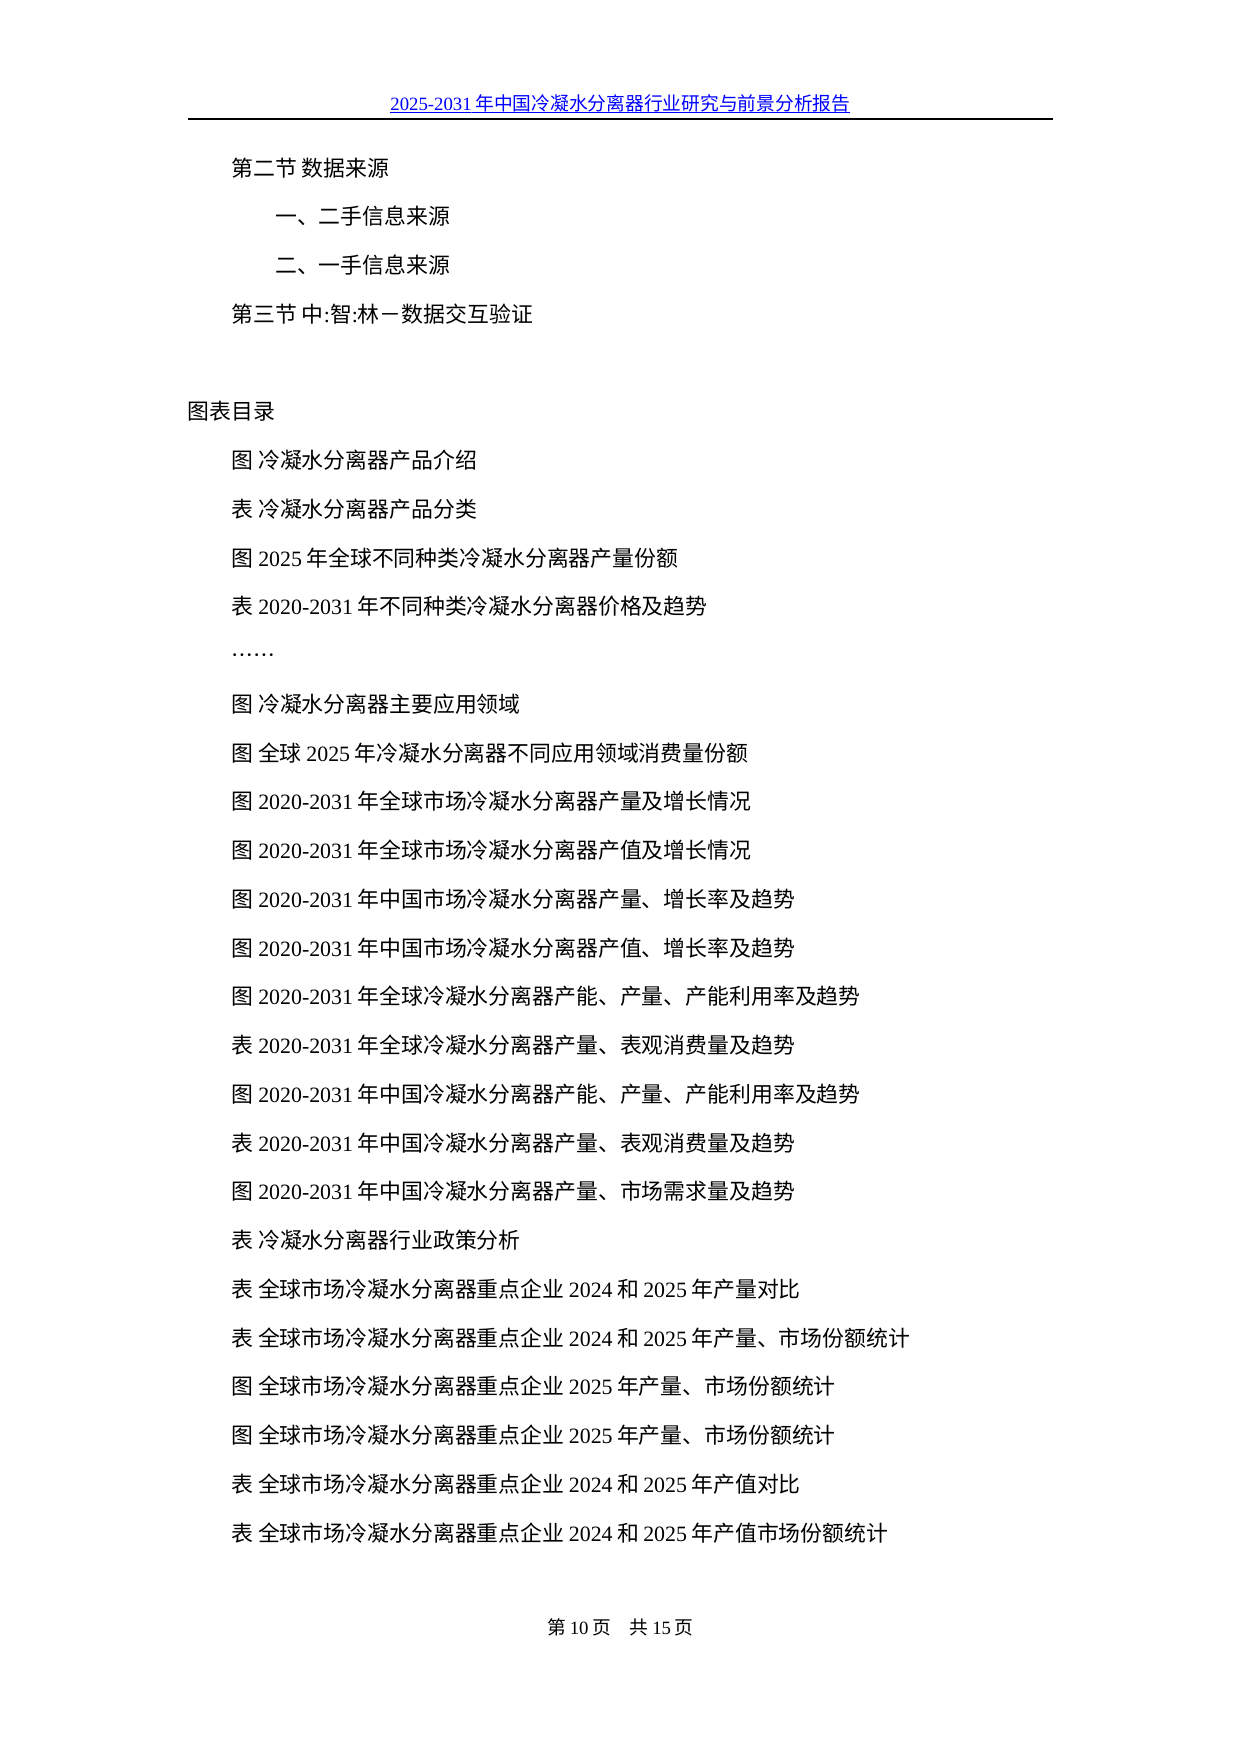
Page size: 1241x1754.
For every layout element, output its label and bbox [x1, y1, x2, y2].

text [187, 150, 1053, 1548]
